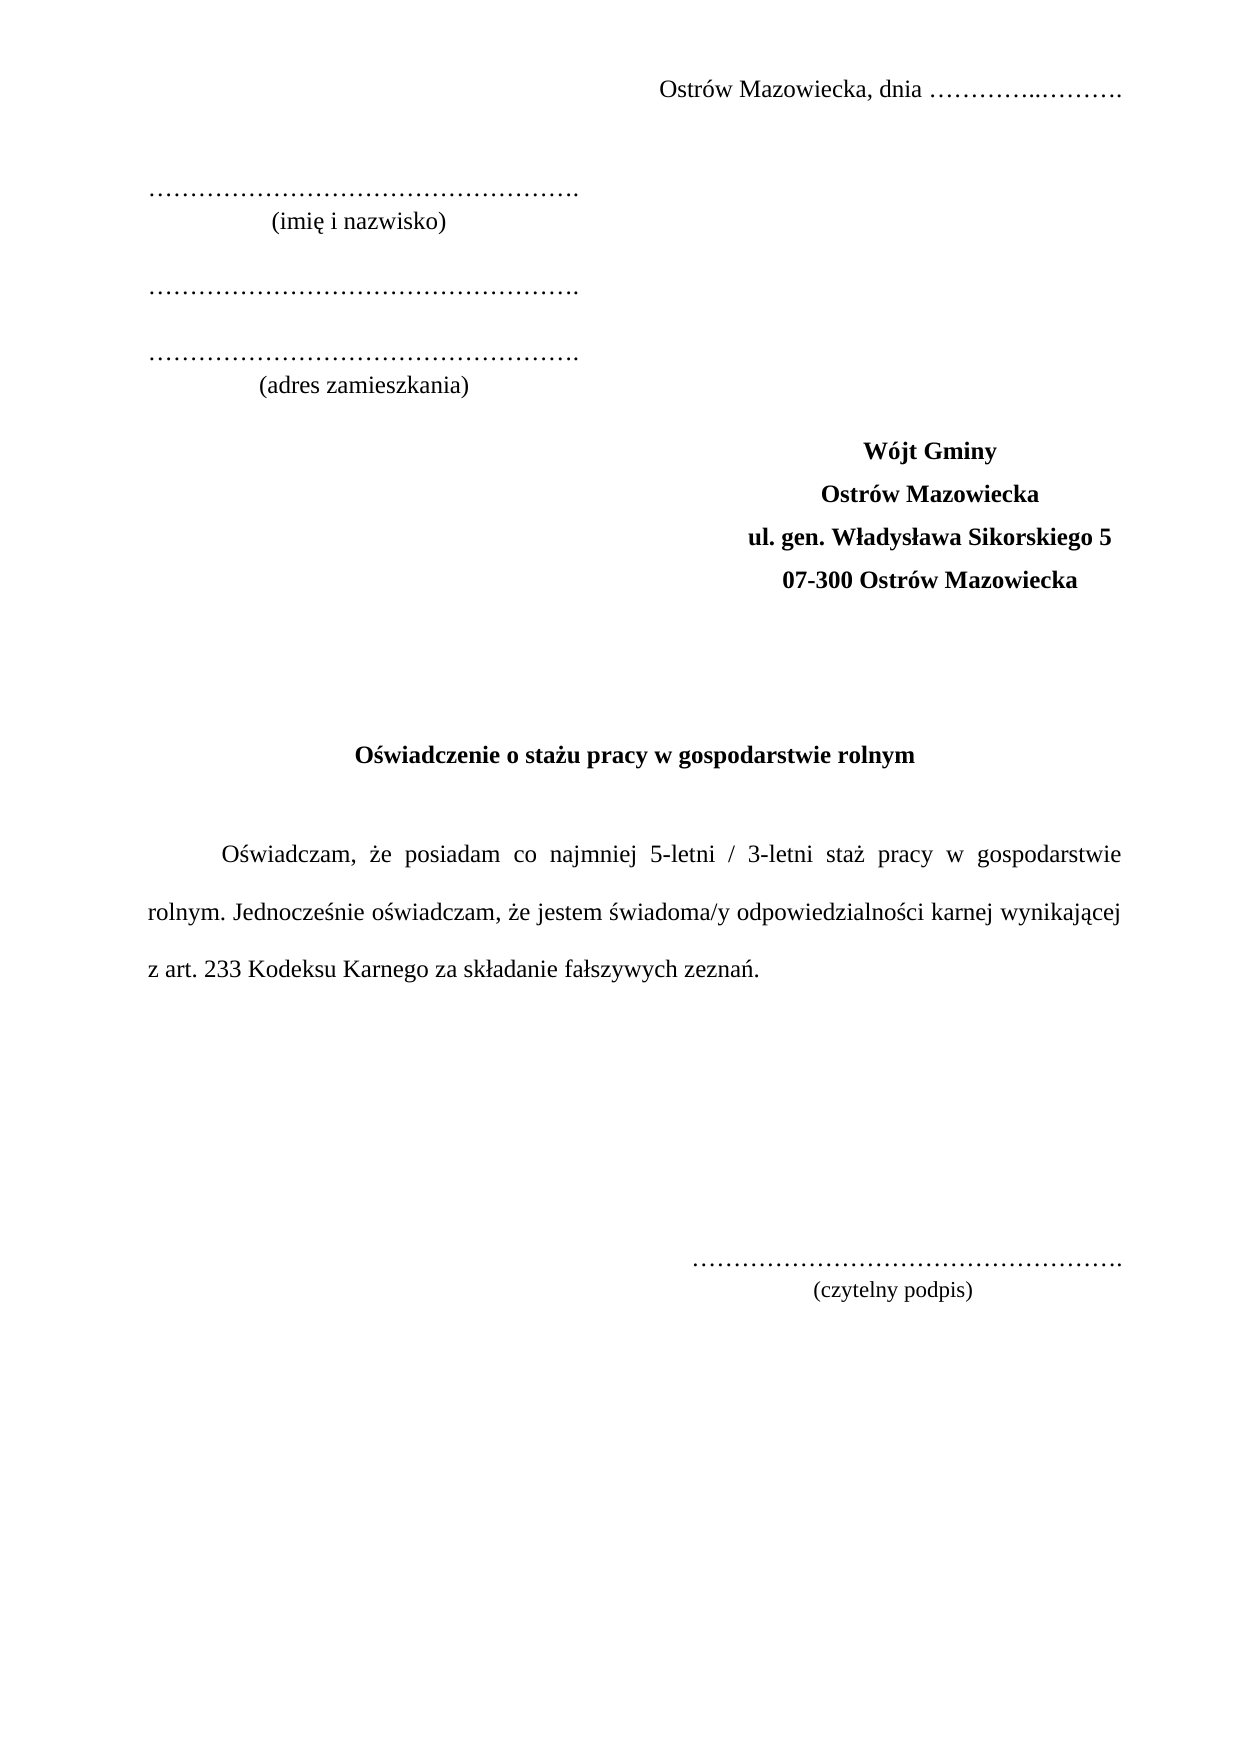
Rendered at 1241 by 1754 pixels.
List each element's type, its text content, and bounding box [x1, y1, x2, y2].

text ul. gen. Władysława Sikorskiego 5 [148, 522, 1122, 551]
text (czytelny podpis) [148, 1276, 1122, 1302]
text ……………………………………………. (adres zamieszkania) [148, 337, 1122, 399]
text Ostrów Mazowiecka, dnia …………..………. [148, 74, 1122, 103]
text ……………………………………………. [148, 271, 1122, 300]
text Oświadczam, że posiadam co najmniej 5-letni / 3-letni staż pracy w gospodarstwie rolnym. Jednocześnie oświadczam, że jestem świadoma/y odpowiedzialności karnej wynikającej z art. 233 Kodeksu Karnego za składanie fałszywych zeznań. [148, 839, 1122, 983]
text 07-300 Ostrów Mazowiecka [148, 566, 1122, 594]
text ……………………………………………. [148, 1243, 1122, 1271]
text Wójt Gminy [148, 436, 1122, 465]
text Ostrów Mazowiecka [148, 479, 1122, 508]
text ……………………………………………. (imię i nazwisko) [148, 173, 1122, 235]
text Oświadczenie o stażu pracy w gospodarstwie rolnym [148, 740, 1122, 769]
